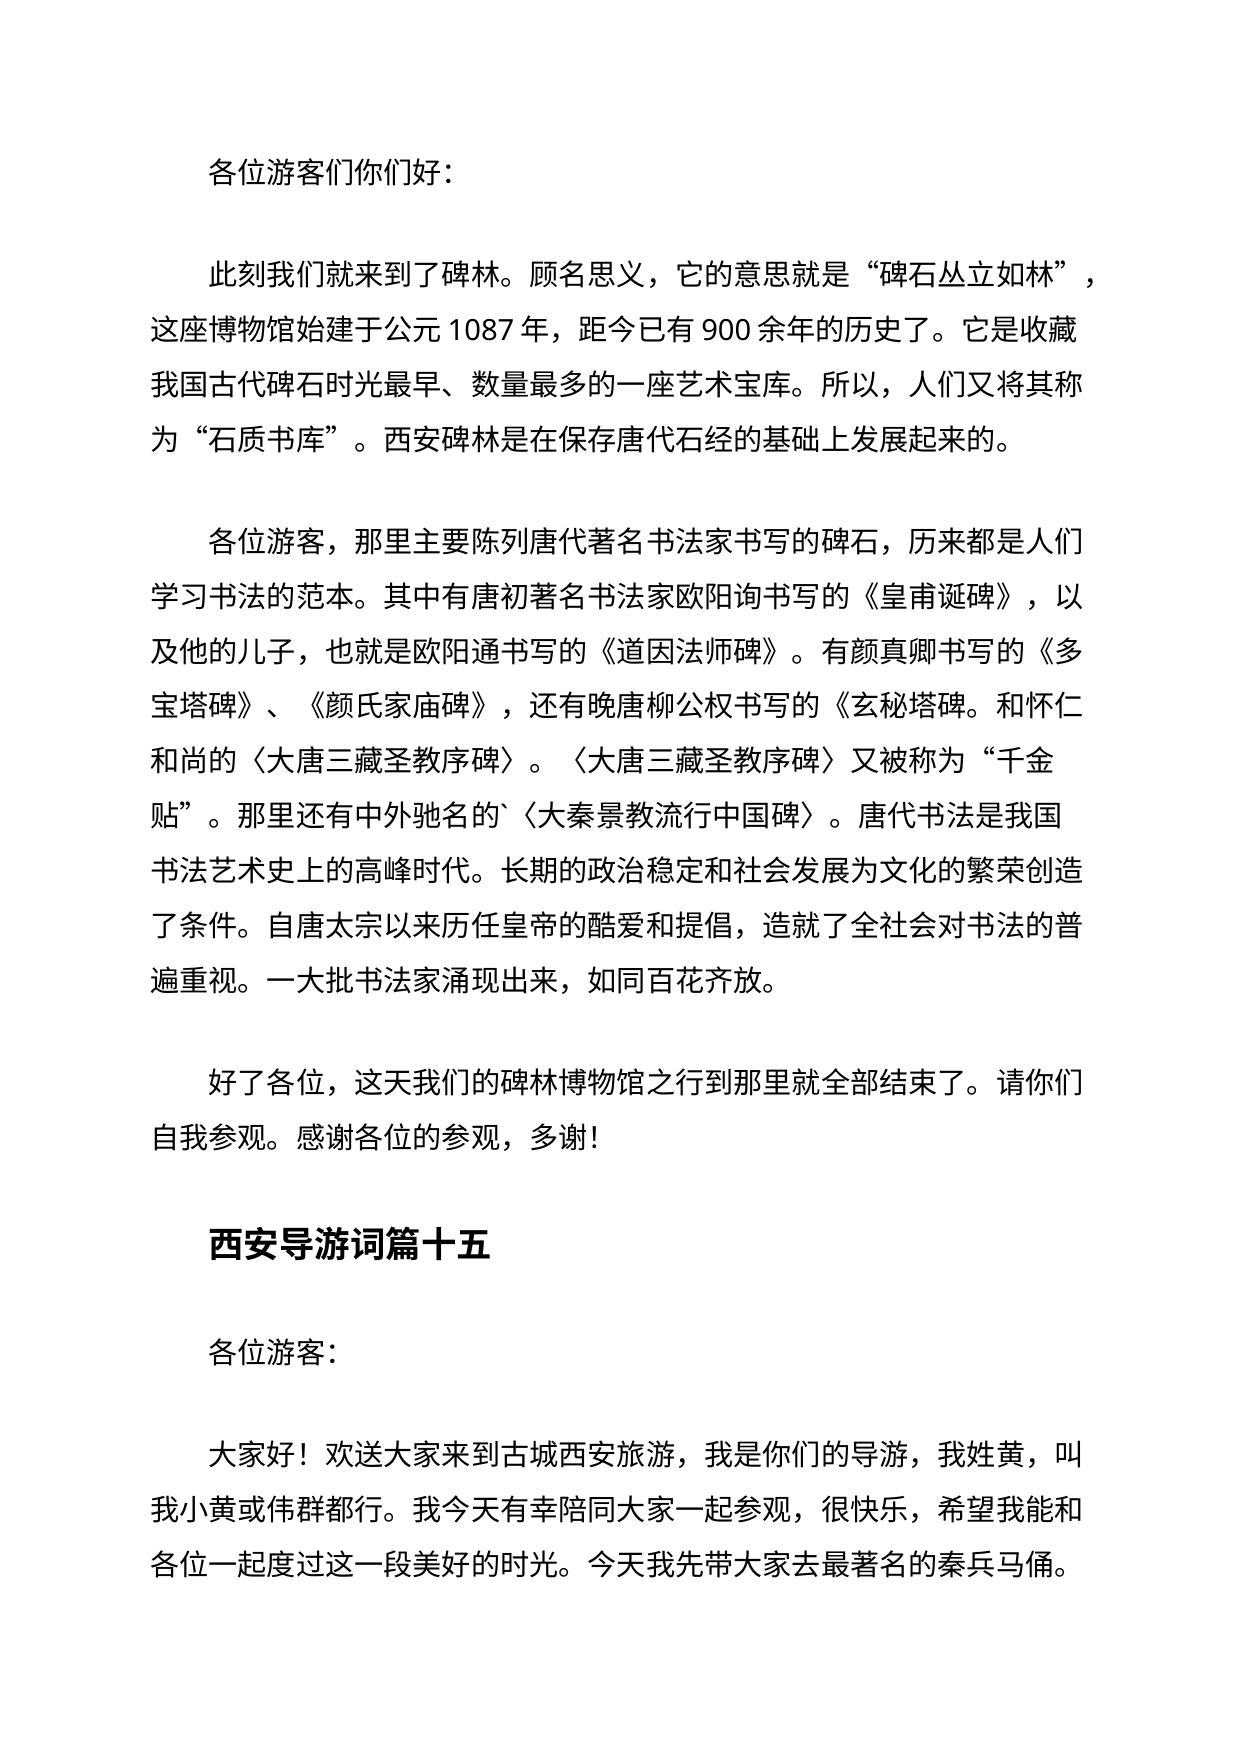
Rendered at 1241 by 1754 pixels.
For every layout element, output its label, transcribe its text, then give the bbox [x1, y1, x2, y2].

text 好了各位，这天我们的碑林博物馆之行到那里就全部结束了。请你们自我参观。感谢各位的参观，多谢！ [150, 1059, 1090, 1157]
text 西安导游词篇十五 [150, 1216, 1090, 1267]
text 各位游客，那里主要陈列唐代著名书法家书写的碑石，历来都是人们学习书法的范本。其中有唐初著名书法家欧阳询书写的《皇甫诞碑》，以及他的儿子，也就是欧阳通书写的《道因法师碑》。有颜真卿书写的《多宝塔碑》、《颜氏家庙碑》，还有晚唐柳公权书写的《玄秘塔碑。和怀仁和尚的〈大唐三藏圣教序碑〉。〈大唐三藏圣教序碑〉又被称为“千金贴”。那里还有中外驰名的`〈大秦景教流行中国碑〉。唐代书法是我国书法艺术史上的高峰时代。长期的政治稳定和社会发展为文化的繁荣创造了条件。自唐太宗以来历任皇帝的酷爱和提倡，造就了全社会对书法的普遍重视。一大批书法家涌现出来，如同百花齐放。 [150, 518, 1090, 1000]
text 各位游客们你们好： [150, 150, 1090, 192]
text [150, 1431, 1090, 1583]
text 各位游客： [150, 1329, 1090, 1372]
text 此刻我们就来到了碑林。顾名思义，它的意思就是“碑石丛立如林”，这座博物馆始建于公元1087年，距今已有900余年的历史了。它是收藏我国古代碑石时光最早、数量最多的一座艺术宝库。所以，人们又将其称为“石质书库”。西安碑林是在保存唐代石经的基础上发展起来的。 [150, 252, 1090, 459]
